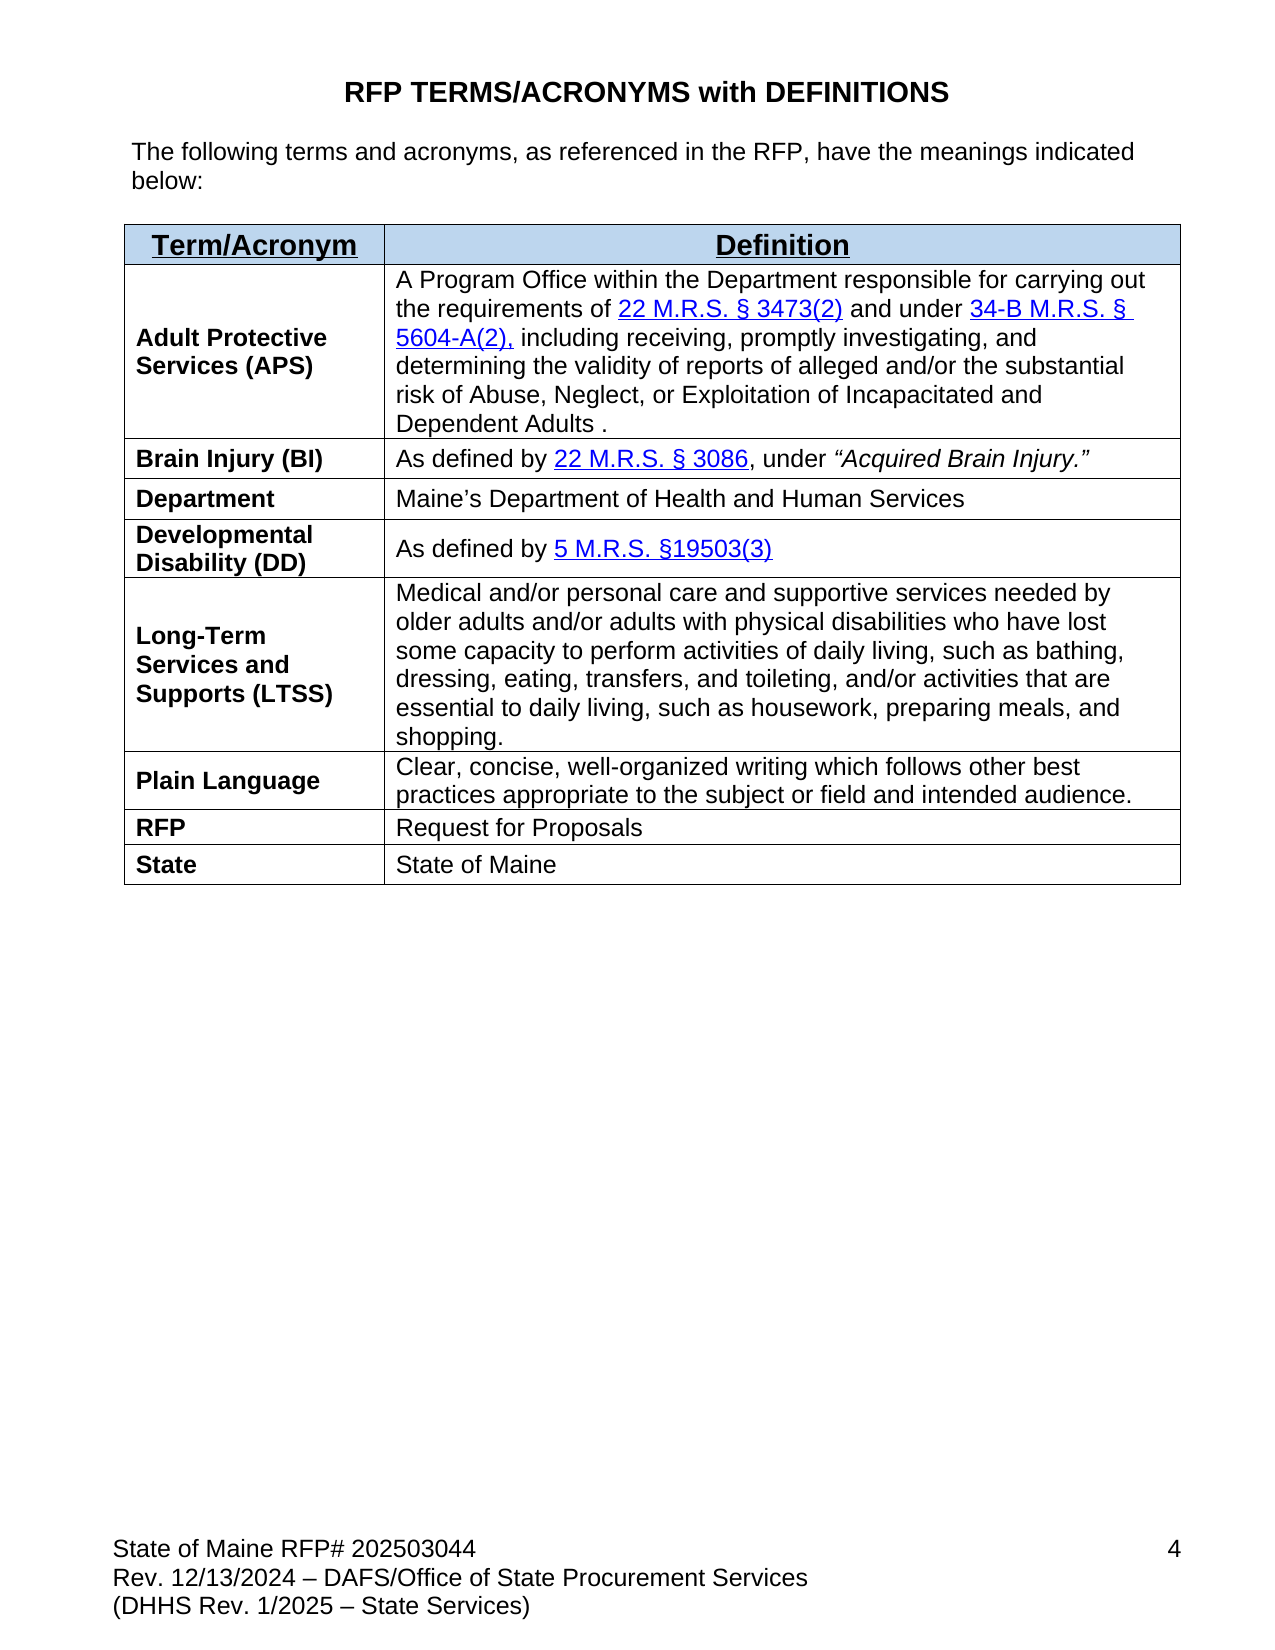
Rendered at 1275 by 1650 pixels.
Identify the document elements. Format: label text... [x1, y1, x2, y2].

table_cell Plain Language [125, 752, 384, 809]
table_cell Developmental Disability (DD) [125, 520, 384, 577]
table_header Definition [385, 225, 1180, 264]
table_cell State of Maine [385, 845, 1180, 884]
table_cell Clear, concise, well-organized writing which follows other best practices appropriate to the subject or field and intended audience. [385, 752, 1180, 809]
table_cell Request for Proposals [385, 810, 1180, 844]
text RFP TERMS/ACRONYMS with DEFINITIONS [112, 75, 1181, 108]
table_cell Brain Injury (BI) [125, 439, 384, 478]
table_cell As defined by 22 M.R.S. § 3086, under “Acquired Brain Injury.” [385, 439, 1180, 478]
table_cell Long-Term Services and Supports (LTSS) [125, 578, 384, 751]
table_cell As defined by 5 M.R.S. §19503(3) [385, 520, 1180, 577]
table_cell Maine’s Department of Health and Human Services [385, 479, 1180, 519]
text The following terms and acronyms, as referenced in the RFP, have the meanings indicated below: [131, 137, 1181, 195]
table_cell State [125, 845, 384, 884]
table_cell RFP [125, 810, 384, 844]
table_header Term/Acronym [125, 225, 384, 264]
table_cell A Program Office within the Department responsible for carrying out the requirements of 22 M.R.S. § 3473(2) and under 34-B M.R.S. § 5604-A(2), including receiving, promptly investigating, and determining the validity of reports of alleged and/or the substantial risk of Abuse, Neglect, or Exploitation of Incapacitated and Dependent Adults . [385, 265, 1180, 438]
table_cell Department [125, 479, 384, 519]
table_cell Adult Protective Services (APS) [125, 265, 384, 438]
table_cell Medical and/or personal care and supportive services needed by older adults and/or adults with physical disabilities who have lost some capacity to perform activities of daily living, such as bathing, dressing, eating, transfers, and toileting, and/or activities that are essential to daily living, such as housework, preparing meals, and shopping. [385, 578, 1180, 751]
